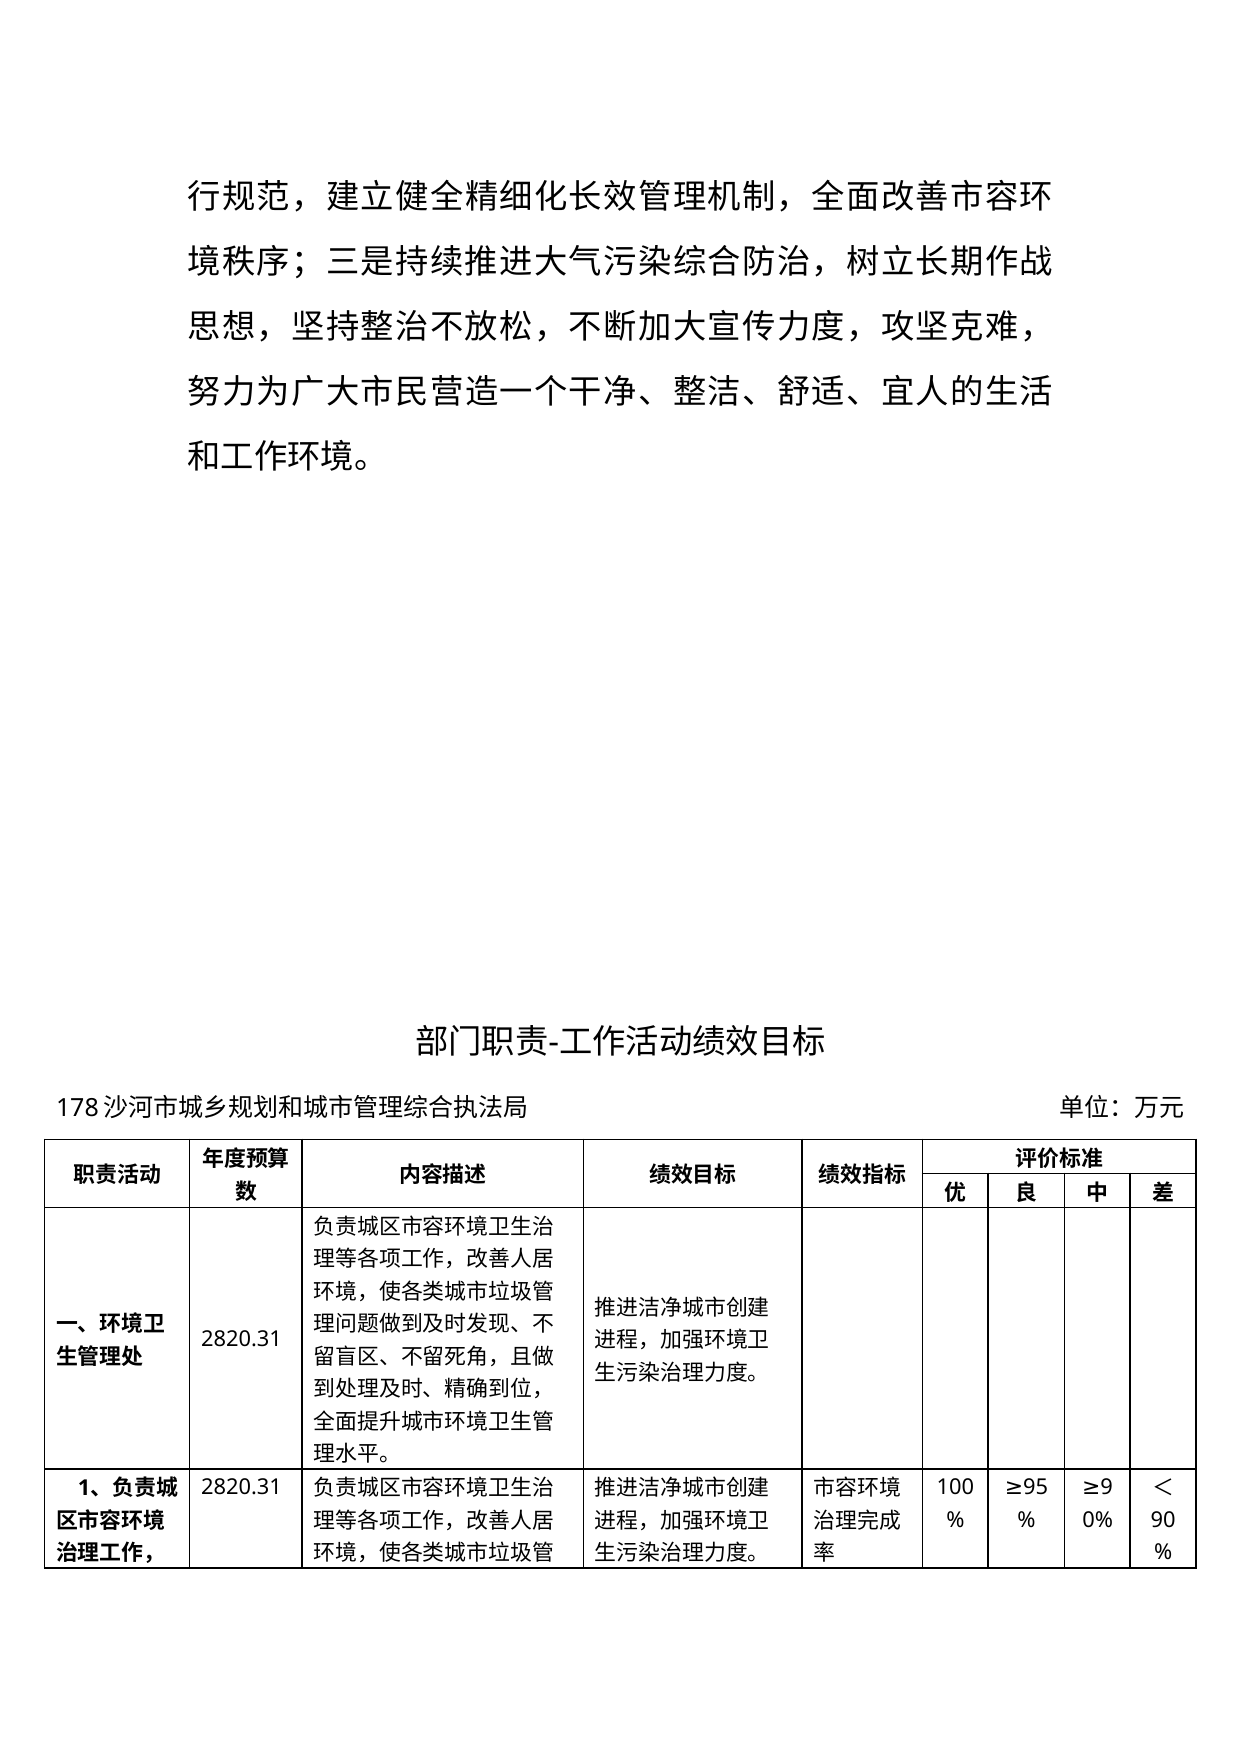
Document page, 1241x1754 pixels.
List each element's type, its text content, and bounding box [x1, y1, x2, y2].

table_cell 推进洁净城市创建进程，加强环境卫生污染治理力度。 [584, 1470, 801, 1567]
table_cell 市容环境治理完成率 [803, 1470, 922, 1567]
table_cell 1、负责城区市容环境治理工作，改善人居环境，全面提升县城环境卫生质量和水平 [45, 1470, 189, 1567]
table_cell 职责活动 [45, 1140, 189, 1207]
table_cell 推进洁净城市创建进程，加强环境卫生污染治理力度。 [584, 1208, 801, 1468]
table_cell ≥95% [989, 1470, 1064, 1567]
table_cell 良 [989, 1174, 1064, 1207]
table_cell 负责城区市容环境卫生治理等各项工作，改善人居环境，使各类城市垃圾管理问题做到及时发现、不留盲区、不留死角，且做到处理及时、精确到位，全面提升城市环境卫生管理水平。 [303, 1208, 583, 1468]
table_cell 内容描述 [303, 1140, 583, 1207]
table_header 单位：万元 [923, 1074, 1195, 1138]
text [187, 162, 1053, 487]
text 部门职责-工作活动绩效目标 [187, 1007, 1053, 1072]
table_cell [923, 1208, 987, 1468]
table_cell 评价标准 [923, 1140, 1195, 1173]
table_header 178沙河市城乡规划和城市管理综合执法局 [45, 1074, 922, 1138]
table_cell 绩效目标 [584, 1140, 801, 1207]
table_cell [803, 1208, 922, 1468]
table_cell ＜90% [1131, 1470, 1195, 1567]
table_cell 一、环境卫生管理处 [45, 1208, 189, 1468]
table_cell 优 [923, 1174, 987, 1207]
table_cell 2820.31 [190, 1208, 301, 1468]
table_cell 2820.31 [190, 1470, 301, 1567]
table_cell [989, 1208, 1064, 1468]
table_cell 100% [923, 1470, 987, 1567]
table_cell [1131, 1208, 1195, 1468]
table_cell 中 [1065, 1174, 1129, 1207]
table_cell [303, 1470, 583, 1567]
table_cell 差 [1131, 1174, 1195, 1207]
table_cell 绩效指标 [803, 1140, 922, 1207]
table_cell [1065, 1208, 1129, 1468]
table_cell ≥90% [1065, 1470, 1129, 1567]
table_cell 年度预算数 [190, 1140, 301, 1207]
